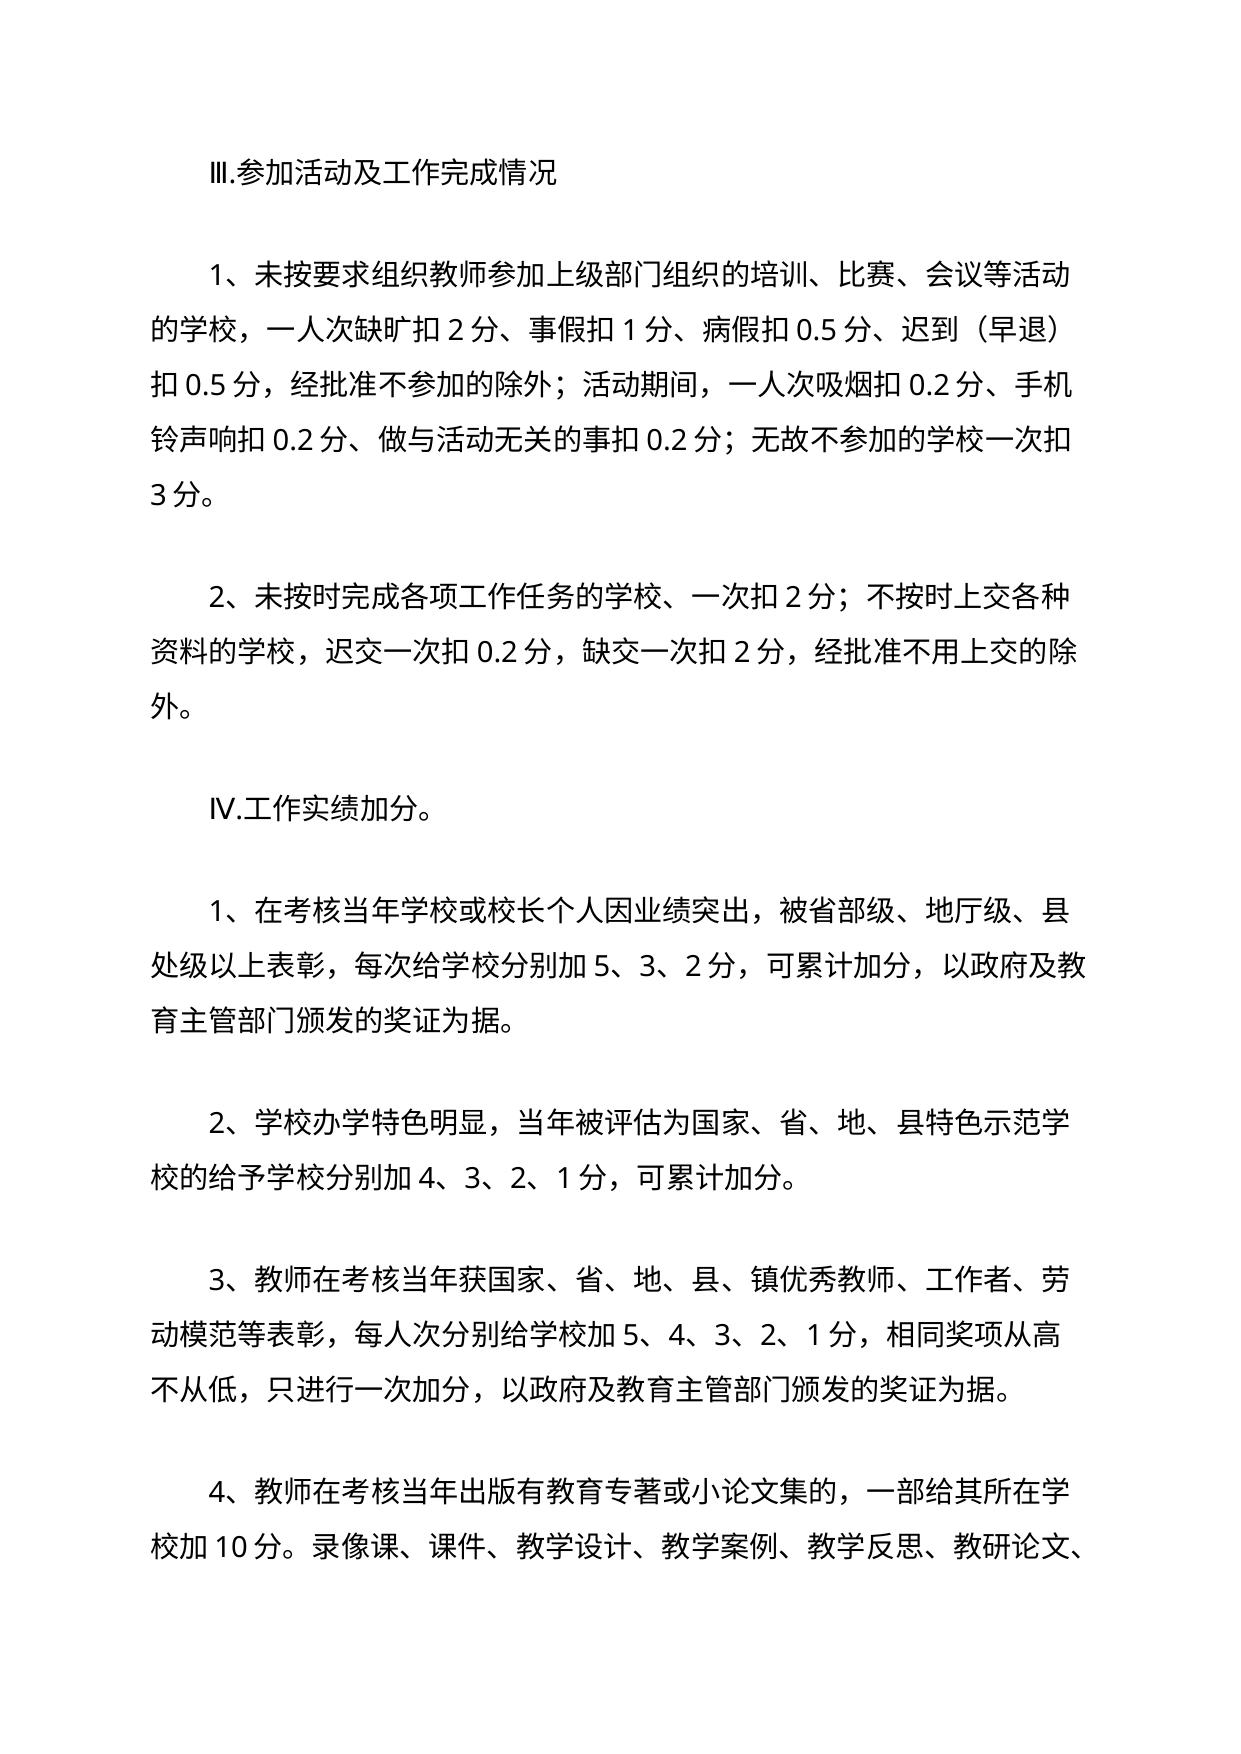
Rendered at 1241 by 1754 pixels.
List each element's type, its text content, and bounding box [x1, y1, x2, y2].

text 1、在考核当年学校或校长个人因业绩突出，被省部级、地厅级、县处级以上表彰，每次给学校分别加5、3、2分，可累计加分，以政府及教育主管部门颁发的奖证为据。 [150, 888, 1090, 1040]
text 3、教师在考核当年获国家、省、地、县、镇优秀教师、工作者、劳动模范等表彰，每人次分别给学校加5、4、3、2、1分，相同奖项从高不从低，只进行一次加分，以政府及教育主管部门颁发的奖证为据。 [150, 1256, 1090, 1409]
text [150, 1468, 1090, 1566]
text 2、未按时完成各项工作任务的学校、一次扣2分；不按时上交各种资料的学校，迟交一次扣0.2分，缺交一次扣2分，经批准不用上交的除外。 [150, 574, 1090, 726]
text Ⅳ.工作实绩加分。 [150, 786, 1090, 828]
text 2、学校办学特色明显，当年被评估为国家、省、地、县特色示范学校的给予学校分别加4、3、2、1分，可累计加分。 [150, 1099, 1090, 1197]
text Ⅲ.参加活动及工作完成情况 [150, 150, 1090, 192]
text 1、未按要求组织教师参加上级部门组织的培训、比赛、会议等活动的学校，一人次缺旷扣2分、事假扣1分、病假扣0.5分、迟到（早退）扣0.5分，经批准不参加的除外；活动期间，一人次吸烟扣0.2分、手机铃声响扣0.2分、做与活动无关的事扣0.2分；无故不参加的学校一次扣3分。 [150, 252, 1090, 514]
